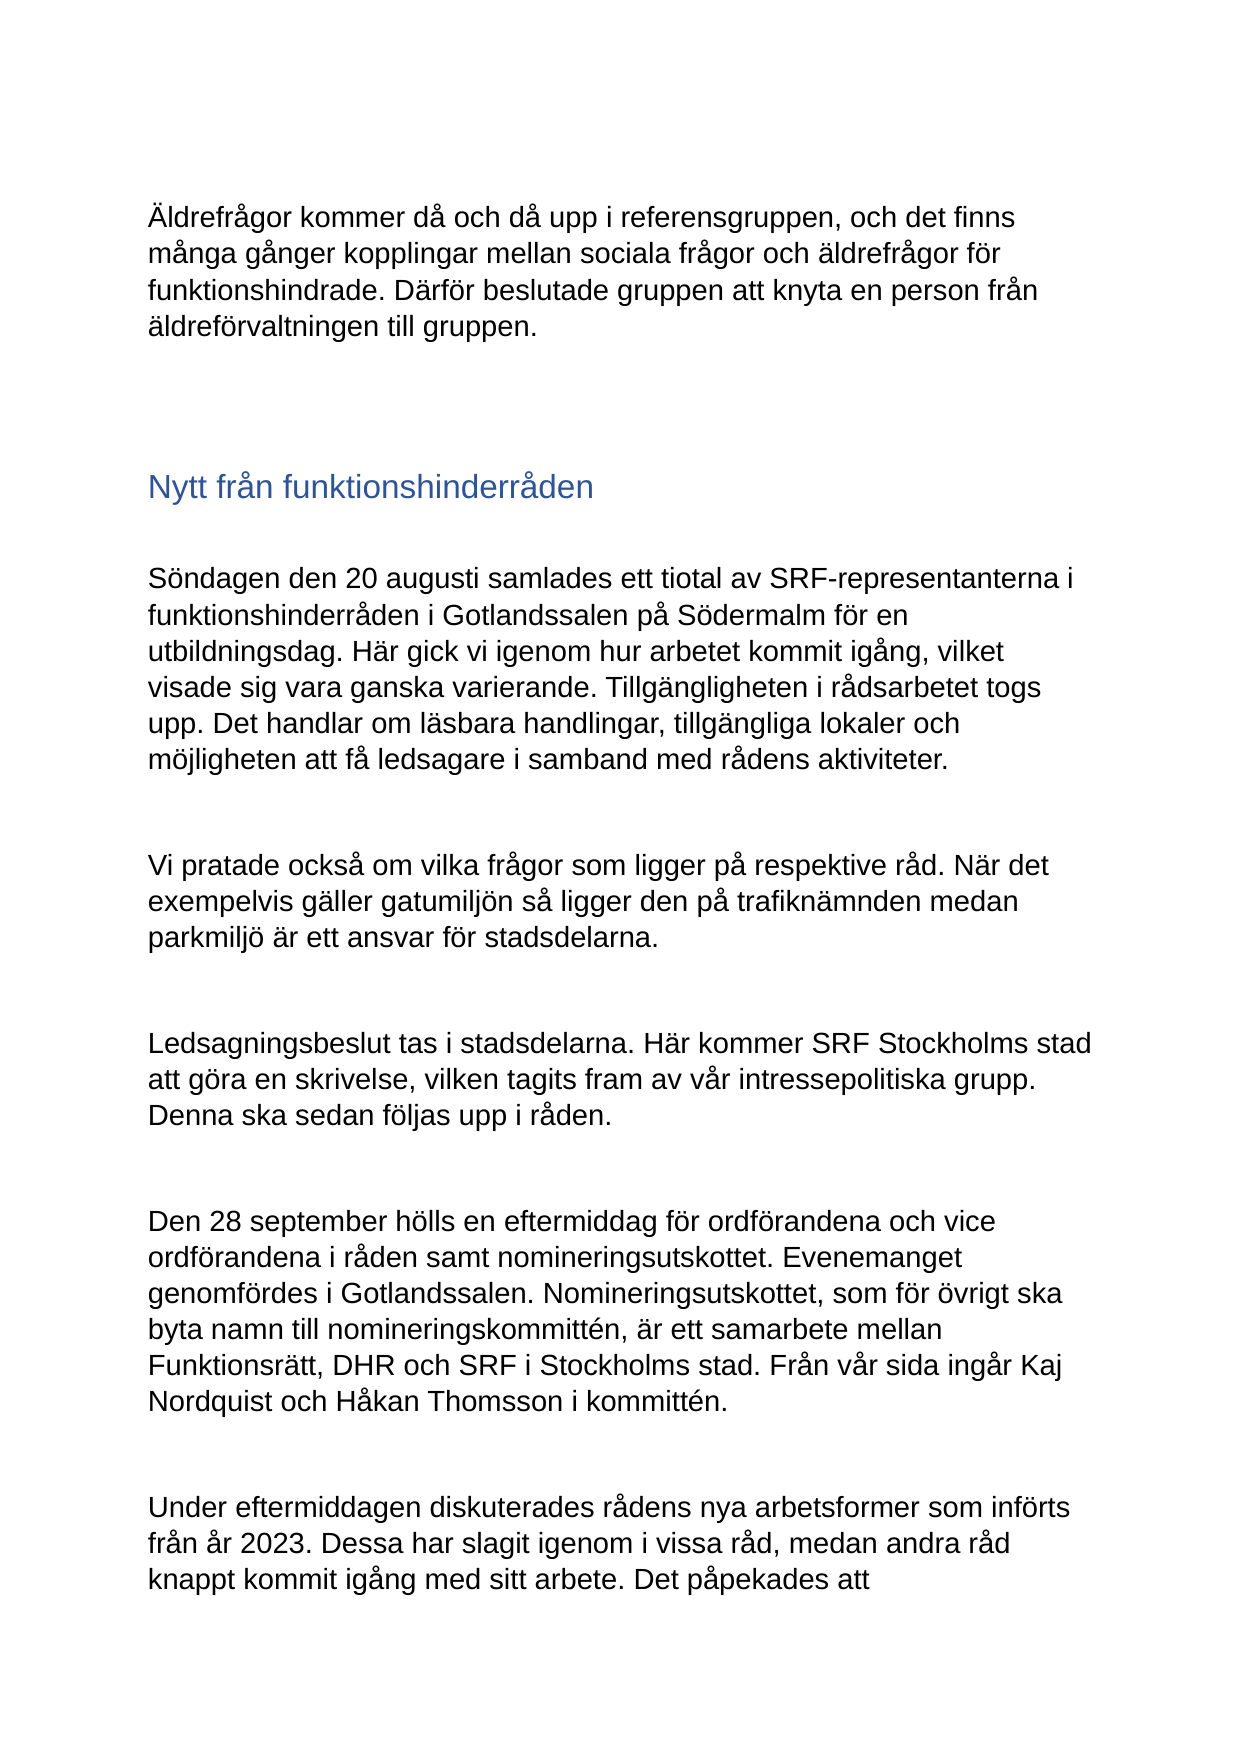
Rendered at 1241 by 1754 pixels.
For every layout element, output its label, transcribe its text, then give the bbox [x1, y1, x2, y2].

text Äldrefrågor kommer då och då upp i referensgruppen, och det finns många gånger kopplingar mellan sociala frågor och äldrefrågor för funktionshindrade. Därför beslutade gruppen att knyta en person från äldreförvaltningen till gruppen. [148, 200, 1093, 342]
text Söndagen den 20 augusti samlades ett tiotal av SRF-representanterna i funktionshinderråden i Gotlandssalen på Södermalm för en utbildningsdag. Här gick vi igenom hur arbetet kommit igång, vilket visade sig vara ganska varierande. Tillgängligheten i rådsarbetet togs upp. Det handlar om läsbara handlingar, tillgängliga lokaler och möjligheten att få ledsagare i samband med rådens aktiviteter. [148, 562, 1093, 776]
text Den 28 september hölls en eftermiddag för ordförandena och vice ordförandena i råden samt nomineringsutskottet. Evenemanget genomfördes i Gotlandssalen. Nomineringsutskottet, som för övrigt ska byta namn till nomineringskommittén, är ett samarbete mellan Funktionsrätt, DHR och SRF i Stockholms stad. Från vår sida ingår Kaj Nordquist och Håkan Thomsson i kommittén. [148, 1204, 1093, 1418]
subtitle Nytt från funktionshinderråden [148, 467, 1093, 506]
text Vi pratade också om vilka frågor som ligger på respektive råd. När det exempelvis gäller gatumiljön så ligger den på trafiknämnden medan parkmiljö är ett ansvar för stadsdelarna. [148, 848, 1093, 954]
text Ledsagningsbeslut tas i stadsdelarna. Här kommer SRF Stockholms stad att göra en skrivelse, vilken tagits fram av vår intressepolitiska grupp. Denna ska sedan följas upp i råden. [148, 1026, 1093, 1132]
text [148, 1490, 1093, 1596]
